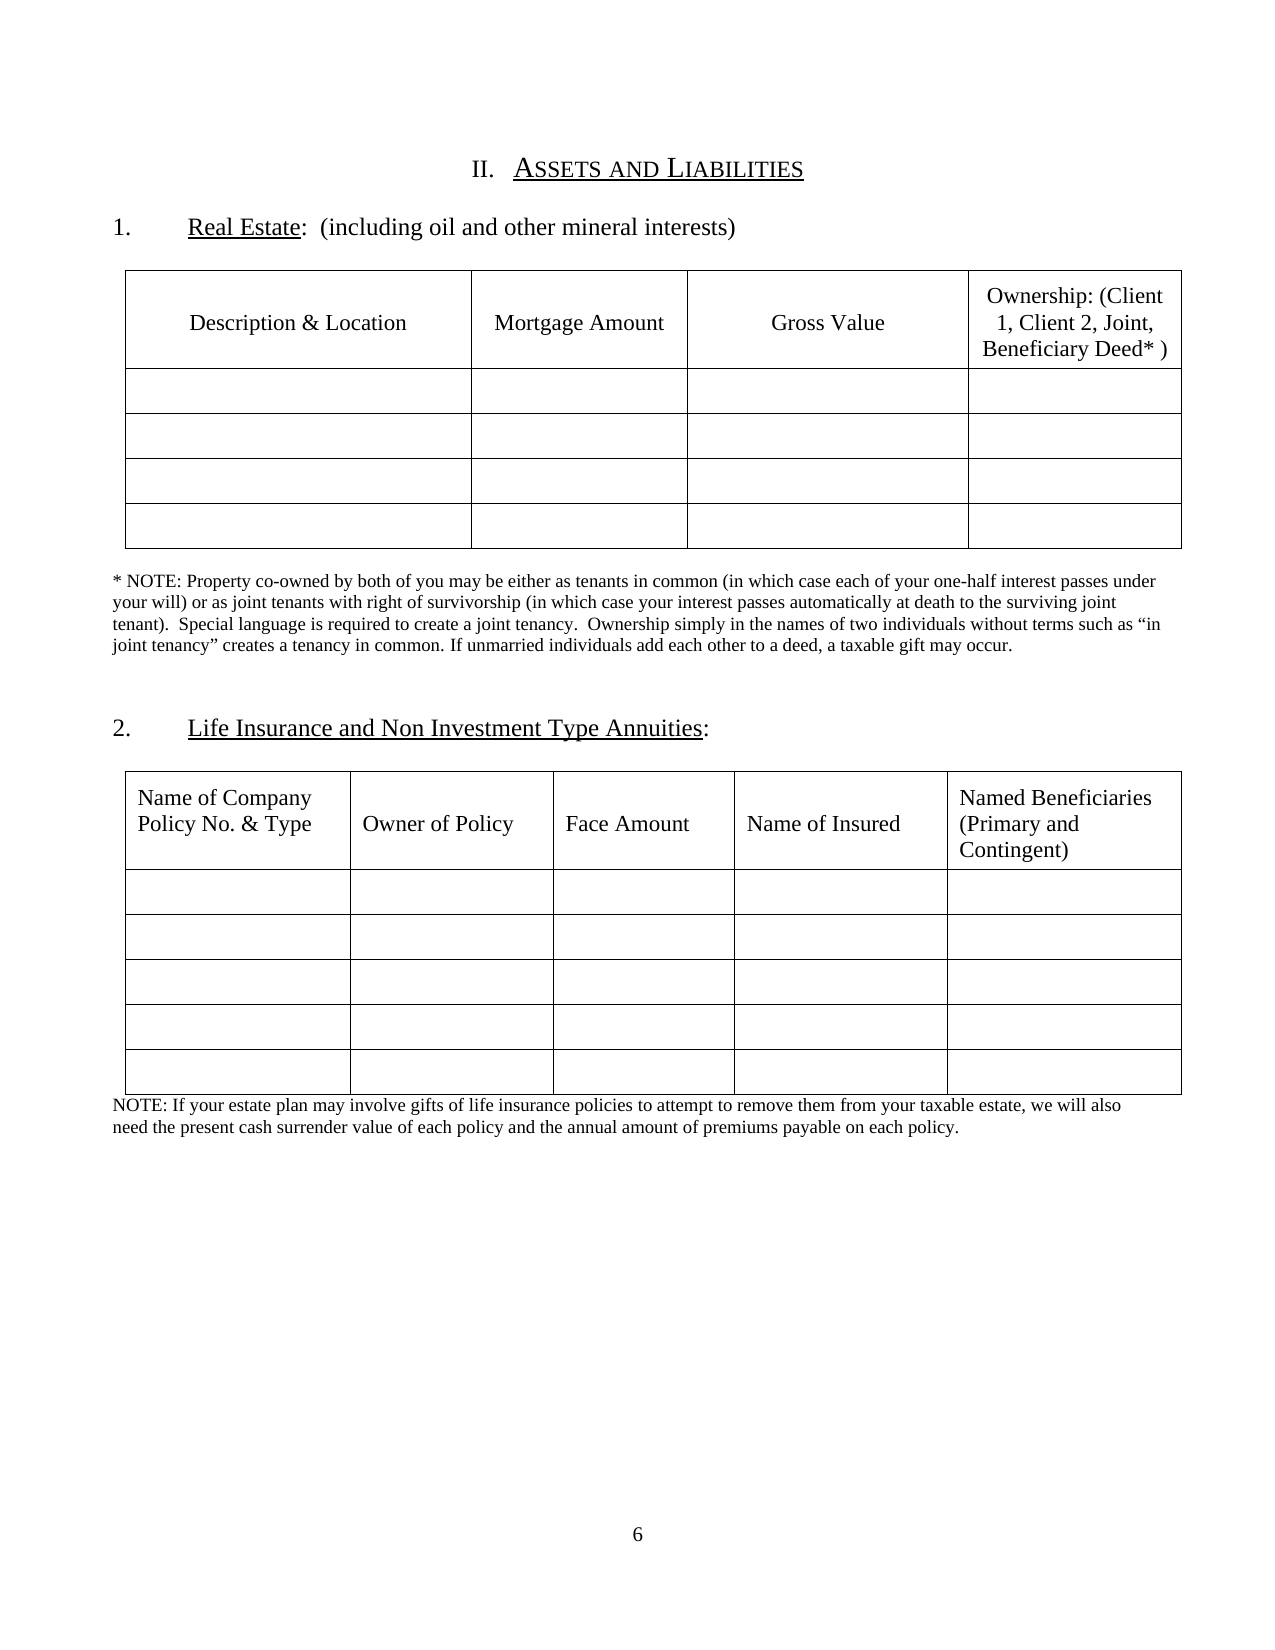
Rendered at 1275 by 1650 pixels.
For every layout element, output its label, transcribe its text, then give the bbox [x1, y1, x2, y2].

table_cell [126, 1005, 350, 1048]
table_cell [969, 459, 1181, 502]
table_cell [688, 504, 968, 547]
table_cell [688, 369, 968, 412]
table_header Named Beneficiaries (Primary and Contingent) [948, 772, 1181, 868]
table_cell [554, 960, 734, 1003]
table_cell [735, 960, 947, 1003]
list * NOTE: Property co-owned by both of you may be either as tenants in common (in which case each of your one-half interest passes under your will) or as joint tenants with right of survivorship (in which case your interest passes automatically at death to the surviving joint tenant). Special language is required to create a joint tenancy. Ownership simply in the names of two individuals without terms such as “in joint tenancy” creates a tenancy in common. If unmarried individuals add each other to a deed, a taxable gift may occur. [112, 569, 1162, 656]
table_cell [969, 414, 1181, 457]
table_header Name of Insured [735, 772, 947, 868]
table_header Gross Value [688, 271, 968, 367]
list Real Estate: (including oil and other mineral interests) [112, 212, 1162, 241]
table_cell [351, 960, 553, 1003]
table_cell [472, 369, 687, 412]
table_cell [126, 1050, 350, 1093]
table_header Face Amount [554, 772, 734, 868]
table_cell [948, 1050, 1181, 1093]
table_cell [351, 1050, 553, 1093]
table_cell [126, 369, 471, 412]
table_cell [969, 369, 1181, 412]
table_cell [735, 915, 947, 958]
table_cell [126, 414, 471, 457]
table_cell [472, 459, 687, 502]
table_header Owner of Policy [351, 772, 553, 868]
table_cell [351, 1005, 553, 1048]
table_cell [126, 870, 350, 913]
list II. Assets and Liabilities [112, 150, 1162, 183]
table_cell [688, 459, 968, 502]
list Life Insurance and Non Investment Type Annuities: [112, 713, 1162, 742]
table_cell [735, 1050, 947, 1093]
table_header Mortgage Amount [472, 271, 687, 367]
table_cell [554, 1050, 734, 1093]
table_cell [126, 960, 350, 1003]
table_cell [948, 870, 1181, 913]
table_cell [472, 504, 687, 547]
table_cell [688, 414, 968, 457]
table_header Ownership: (Client 1, Client 2, Joint, Beneficiary Deed* ) [969, 271, 1181, 367]
table_cell [948, 960, 1181, 1003]
table_cell [969, 504, 1181, 547]
table_header Description & Location [126, 271, 471, 367]
table_cell [126, 504, 471, 547]
list NOTE: If your estate plan may involve gifts of life insurance policies to attempt to remove them from your taxable estate, we will also need the present cash surrender value of each policy and the annual amount of premiums payable on each policy. [112, 1094, 1162, 1137]
table_cell [351, 870, 553, 913]
table_cell [948, 1005, 1181, 1048]
table_cell [126, 459, 471, 502]
table_cell [554, 870, 734, 913]
table_cell [554, 1005, 734, 1048]
table_cell [735, 1005, 947, 1048]
table_cell [126, 915, 350, 958]
table_cell [735, 870, 947, 913]
table_cell [554, 915, 734, 958]
table_cell [351, 915, 553, 958]
table_cell [472, 414, 687, 457]
table_header Name of Company Policy No. & Type [126, 772, 350, 868]
table_cell [948, 915, 1181, 958]
